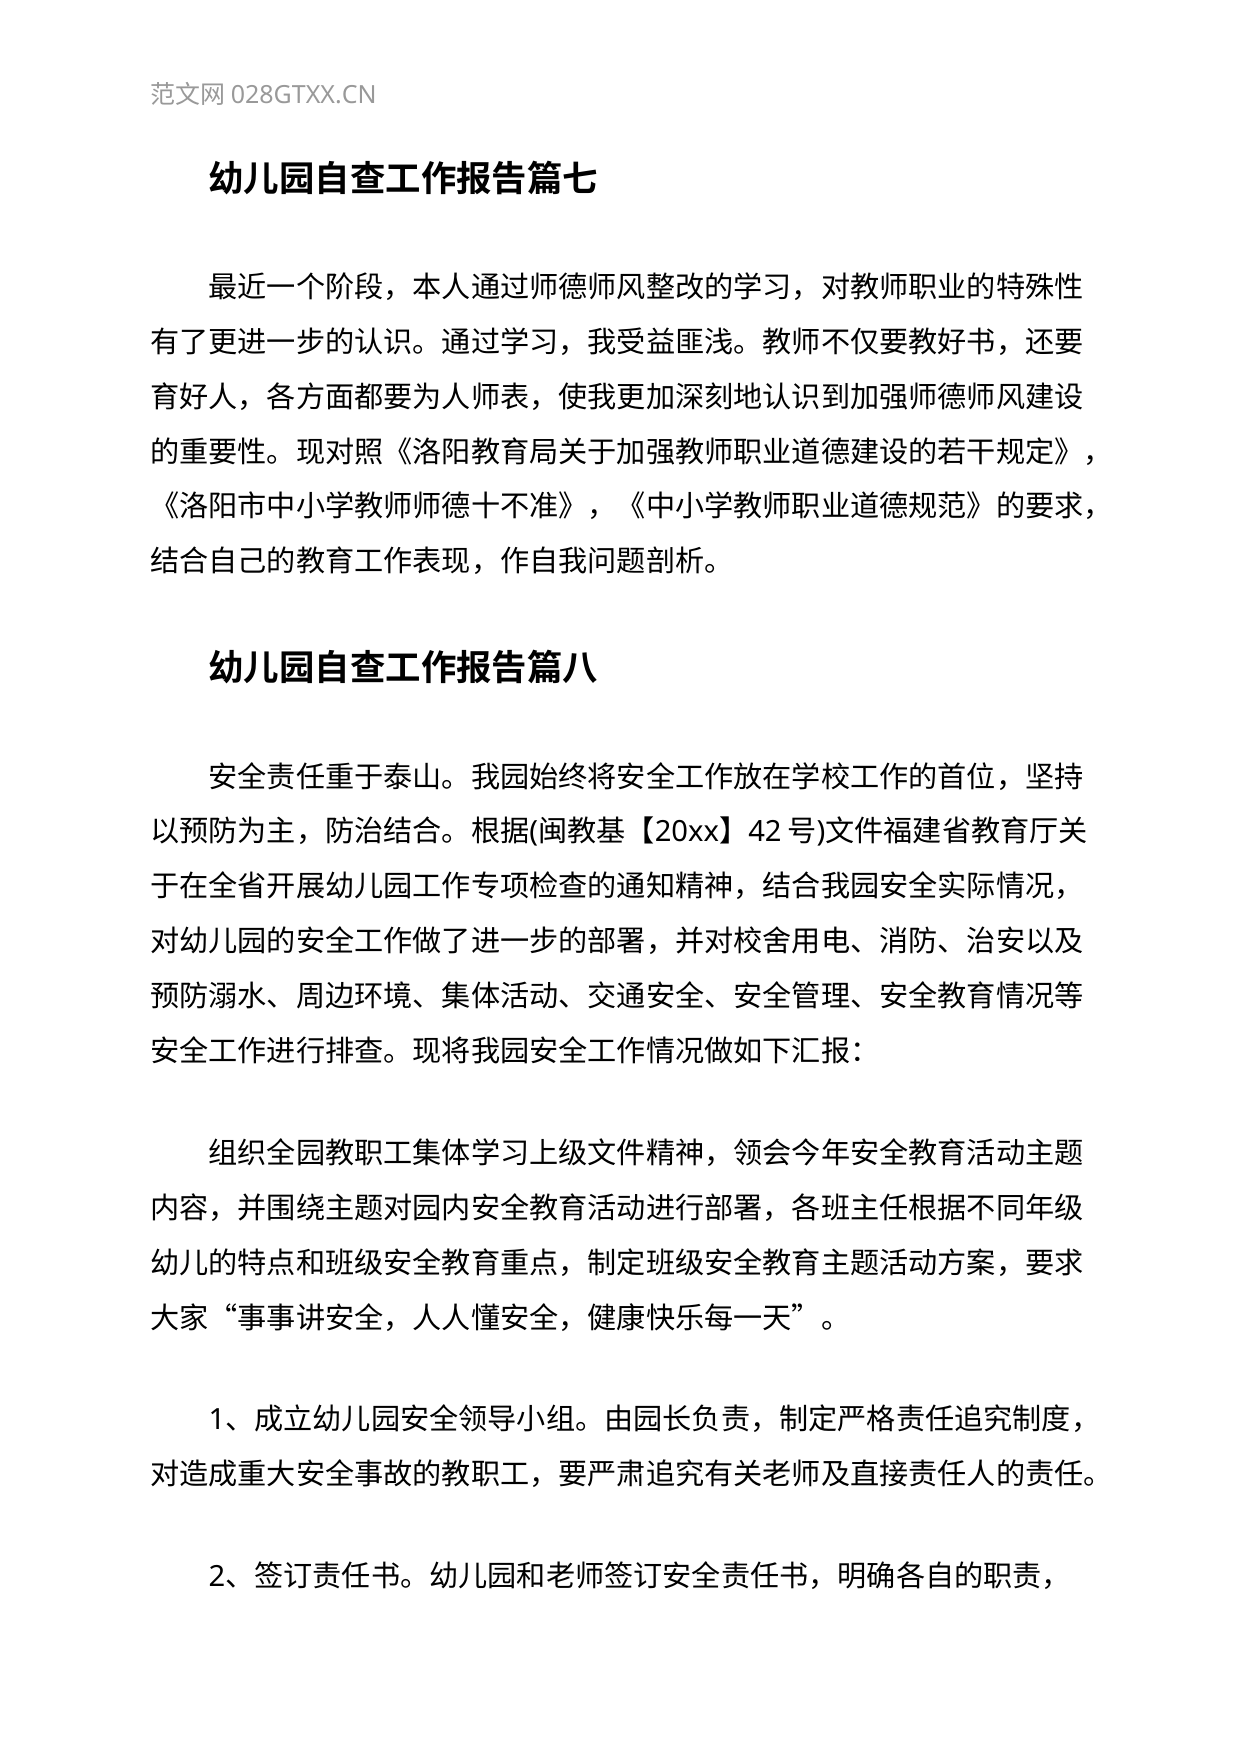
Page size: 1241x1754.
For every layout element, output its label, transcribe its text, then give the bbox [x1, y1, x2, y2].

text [150, 1553, 1090, 1595]
text 幼儿园自查工作报告篇八 [150, 640, 1090, 691]
text 安全责任重于泰山。我园始终将安全工作放在学校工作的首位，坚持以预防为主，防治结合。根据(闽教基【20xx】42号)文件福建省教育厅关于在全省开展幼儿园工作专项检查的通知精神，结合我园安全实际情况，对幼儿园的安全工作做了进一步的部署，并对校舍用电、消防、治安以及预防溺水、周边环境、集体活动、交通安全、安全管理、安全教育情况等安全工作进行排查。现将我园安全工作情况做如下汇报： [150, 753, 1090, 1070]
text 最近一个阶段，本人通过师德师风整改的学习，对教师职业的特殊性有了更进一步的认识。通过学习，我受益匪浅。教师不仅要教好书，还要育好人，各方面都要为人师表，使我更加深刻地认识到加强师德师风建设的重要性。现对照《洛阳教育局关于加强教师职业道德建设的若干规定》，《洛阳市中小学教师师德十不准》，《中小学教师职业道德规范》的要求，结合自己的教育工作表现，作自我问题剖析。 [150, 263, 1090, 580]
text 1、成立幼儿园安全领导小组。由园长负责，制定严格责任追究制度，对造成重大安全事故的教职工，要严肃追究有关老师及直接责任人的责任。 [150, 1396, 1090, 1493]
text 幼儿园自查工作报告篇七 [150, 150, 1090, 201]
text 组织全园教职工集体学习上级文件精神，领会今年安全教育活动主题内容，并围绕主题对园内安全教育活动进行部署，各班主任根据不同年级幼儿的特点和班级安全教育重点，制定班级安全教育主题活动方案，要求大家“事事讲安全，人人懂安全，健康快乐每一天”。 [150, 1129, 1090, 1336]
